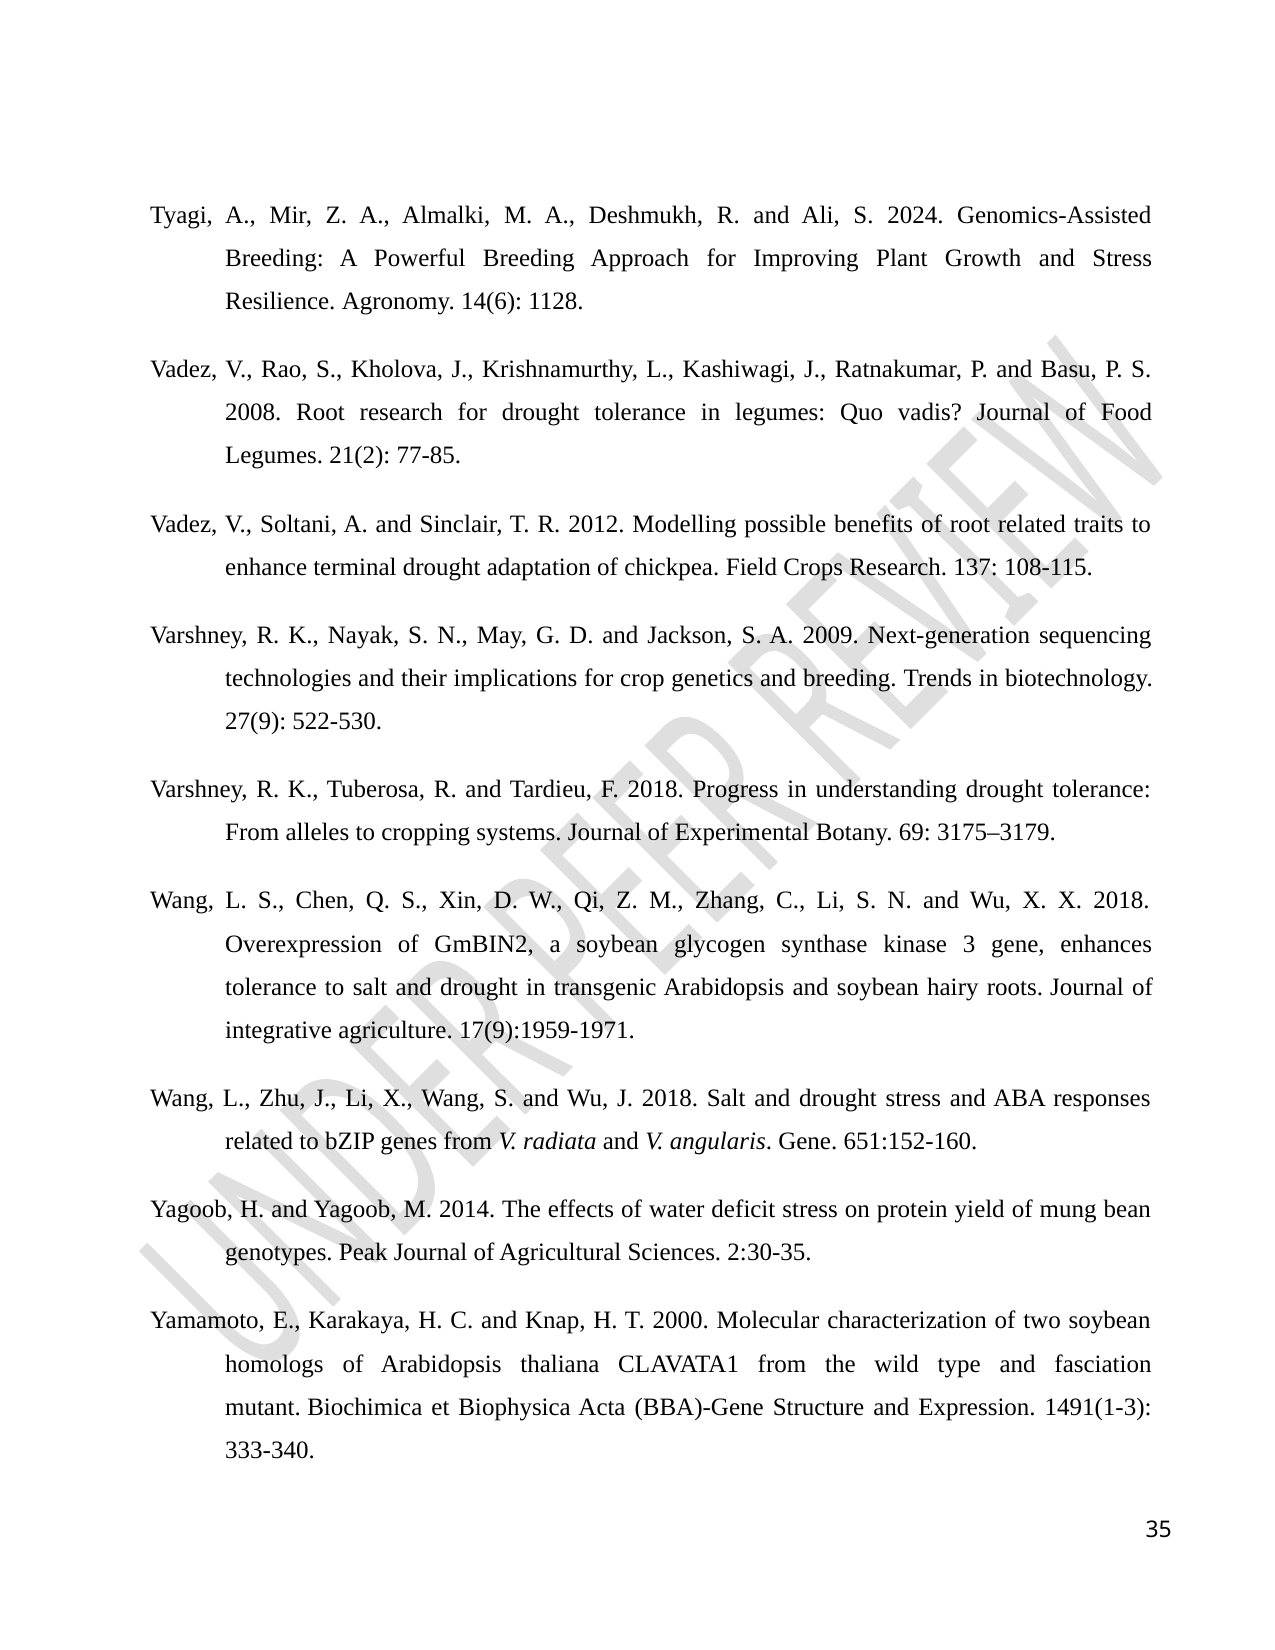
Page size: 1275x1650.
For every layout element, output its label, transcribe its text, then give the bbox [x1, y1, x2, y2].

text Vadez, V., Soltani, A. and Sinclair, T. R. 2012. Modelling possible benefits of root related traits to enhance terminal drought adaptation of chickpea. Field Crops Research. 137: 108-115. [150, 509, 1153, 581]
text Tyagi, A., Mir, Z. A., Almalki, M. A., Deshmukh, R. and Ali, S. 2024. Genomics-Assisted Breeding: A Powerful Breeding Approach for Improving Plant Growth and Stress Resilience. Agronomy. 14(6): 1128. [150, 200, 1153, 315]
text Vadez, V., Rao, S., Kholova, J., Krishnamurthy, L., Kashiwagi, J., Ratnakumar, P. and Basu, P. S. 2008. Root research for drought tolerance in legumes: Quo vadis? Journal of Food Legumes. 21(2): 77-85. [150, 354, 1153, 469]
text Yagoob, H. and Yagoob, M. 2014. The effects of water deficit stress on protein yield of mung bean genotypes. Peak Journal of Agricultural Sciences. 2:30-35. [150, 1194, 1153, 1266]
text Wang, L. S., Chen, Q. S., Xin, D. W., Qi, Z. M., Zhang, C., Li, S. N. and Wu, X. X. 2018. Overexpression of GmBIN2, a soybean glycogen synthase kinase 3 gene, enhances tolerance to salt and drought in transgenic Arabidopsis and soybean hairy roots. Journal of integrative agriculture. 17(9):1959-1971. [150, 886, 1153, 1044]
text Varshney, R. K., Tuberosa, R. and Tardieu, F. 2018. Progress in understanding drought tolerance: From alleles to cropping systems. Journal of Experimental Botany. 69: 3175–3179. [150, 774, 1153, 846]
text Varshney, R. K., Nayak, S. N., May, G. D. and Jackson, S. A. 2009. Next-generation sequencing technologies and their implications for crop genetics and breeding. Trends in biotechnology. 27(9): 522-530. [150, 620, 1153, 735]
text Yamamoto, E., Karakaya, H. C. and Knap, H. T. 2000. Molecular characterization of two soybean homologs of Arabidopsis thaliana CLAVATA1 from the wild type and fasciation mutant. Biochimica et Biophysica Acta (BBA)-Gene Structure and Expression. 1491(1-3): 333-340. [150, 1306, 1153, 1464]
text Wang, L., Zhu, J., Li, X., Wang, S. and Wu, J. 2018. Salt and drought stress and ABA responses related to bZIP genes from V. radiata and V. angularis. Gene. 651:152-160. [150, 1083, 1153, 1155]
